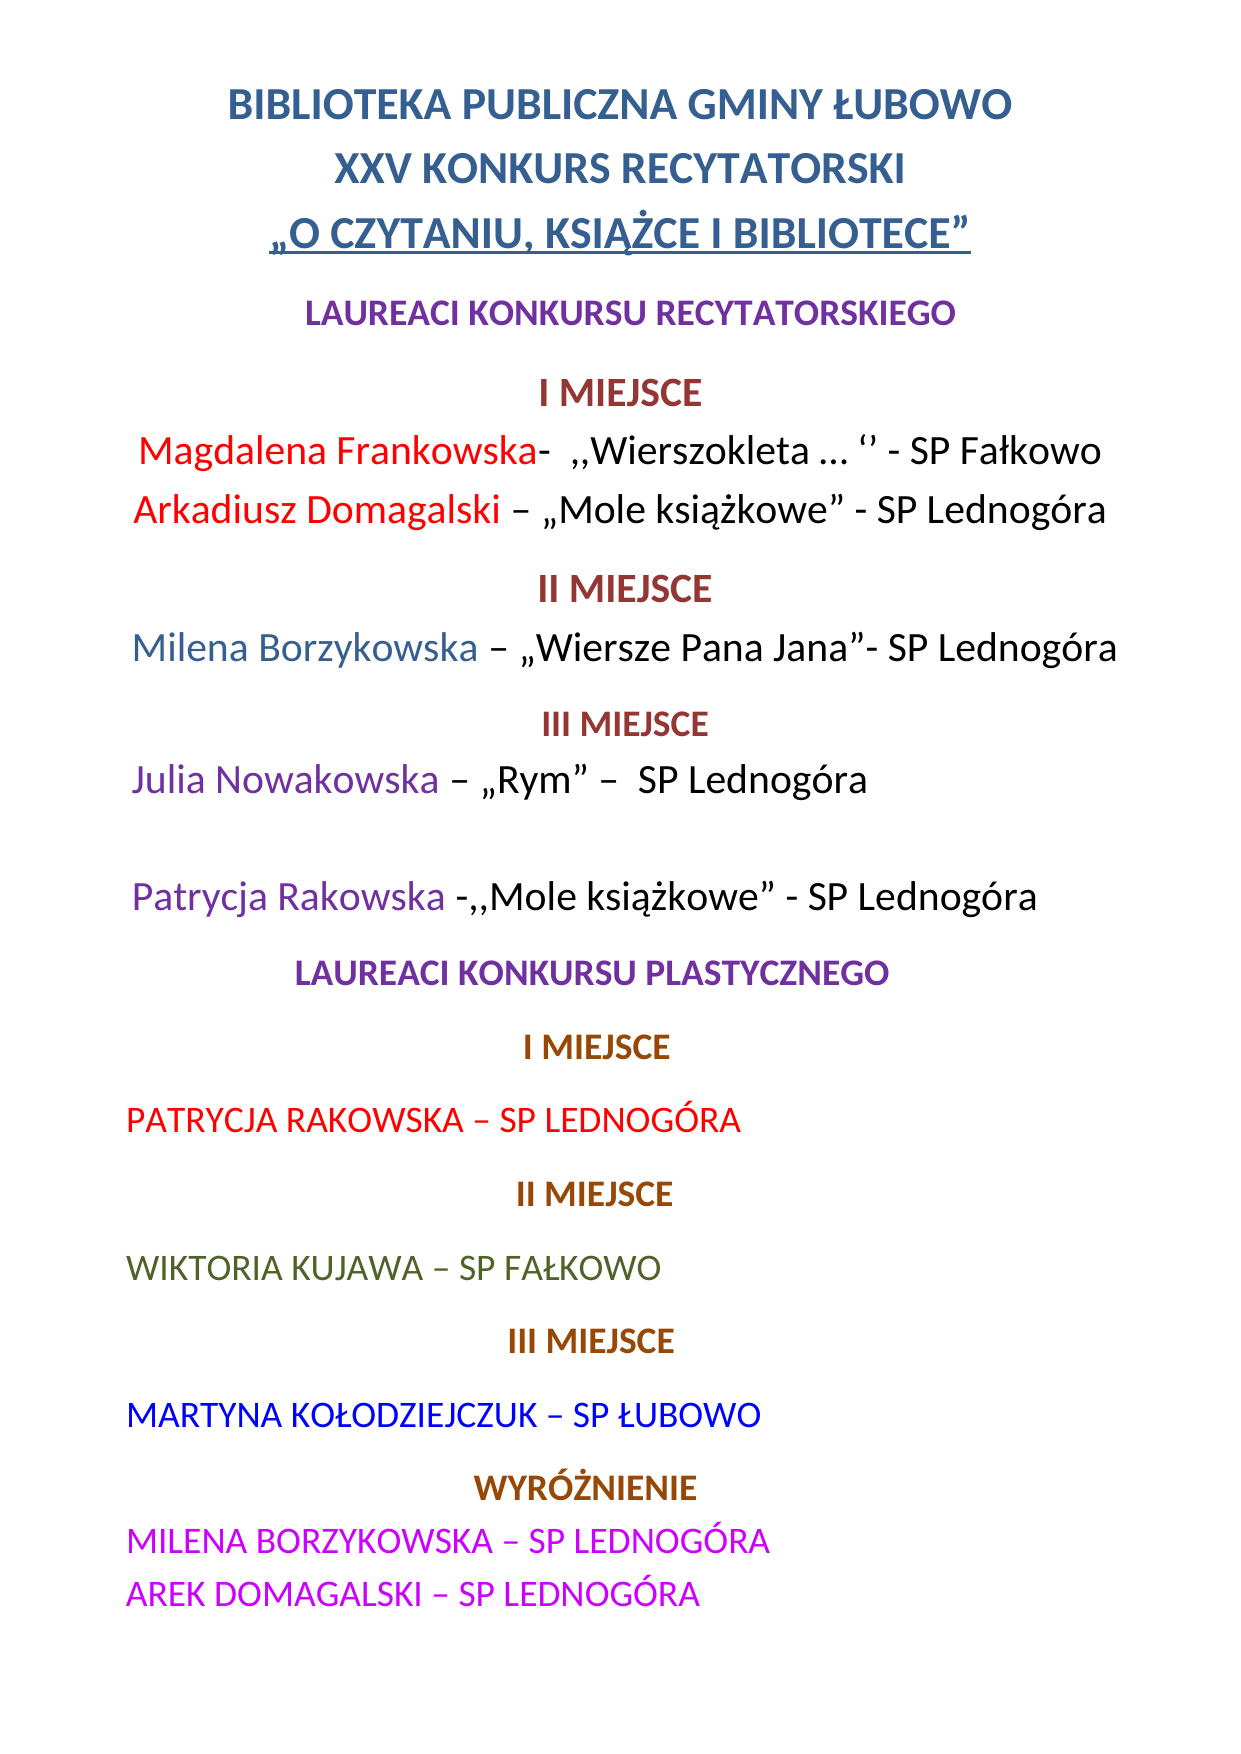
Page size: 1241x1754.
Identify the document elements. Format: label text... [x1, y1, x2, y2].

text II MIEJSCE [75, 1170, 1165, 1216]
text BIBLIOTEKA PUBLICZNA GMINY ŁUBOWO XXV KONKURS RECYTATORSKI „O CZYTANIU, KSIĄŻCE I BIBLIOTECE” [75, 75, 1165, 259]
text II MIEJSCE Milena Borzykowska – „Wiersze Pana Jana”- SP Lednogóra [75, 562, 1165, 671]
text III MIEJSCE [75, 1317, 1165, 1363]
text MARTYNA KOŁODZIEJCZUK – SP ŁUBOWO [75, 1391, 1165, 1436]
text III MIEJSCE Julia Nowakowska – „Rym” – SP Lednogóra Patrycja Rakowska -,,Mole książkowe” - SP Lednogóra [75, 700, 1165, 921]
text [75, 1464, 1165, 1615]
text LAUREACI KONKURSU PLASTYCZNEGO [75, 949, 1165, 995]
text WIKTORIA KUJAWA – SP FAŁKOWO [75, 1243, 1165, 1289]
text LAUREACI KONKURSU RECYTATORSKIEGO [75, 289, 1165, 334]
text I MIEJSCE [75, 1023, 1165, 1069]
text I MIEJSCE Magdalena Frankowska- ,,Wierszokleta … ‘’ - SP Fałkowo Arkadiusz Domagalski – „Mole książkowe” - SP Lednogóra [75, 366, 1165, 534]
text PATRYCJA RAKOWSKA – SP LEDNOGÓRA [75, 1096, 1165, 1142]
